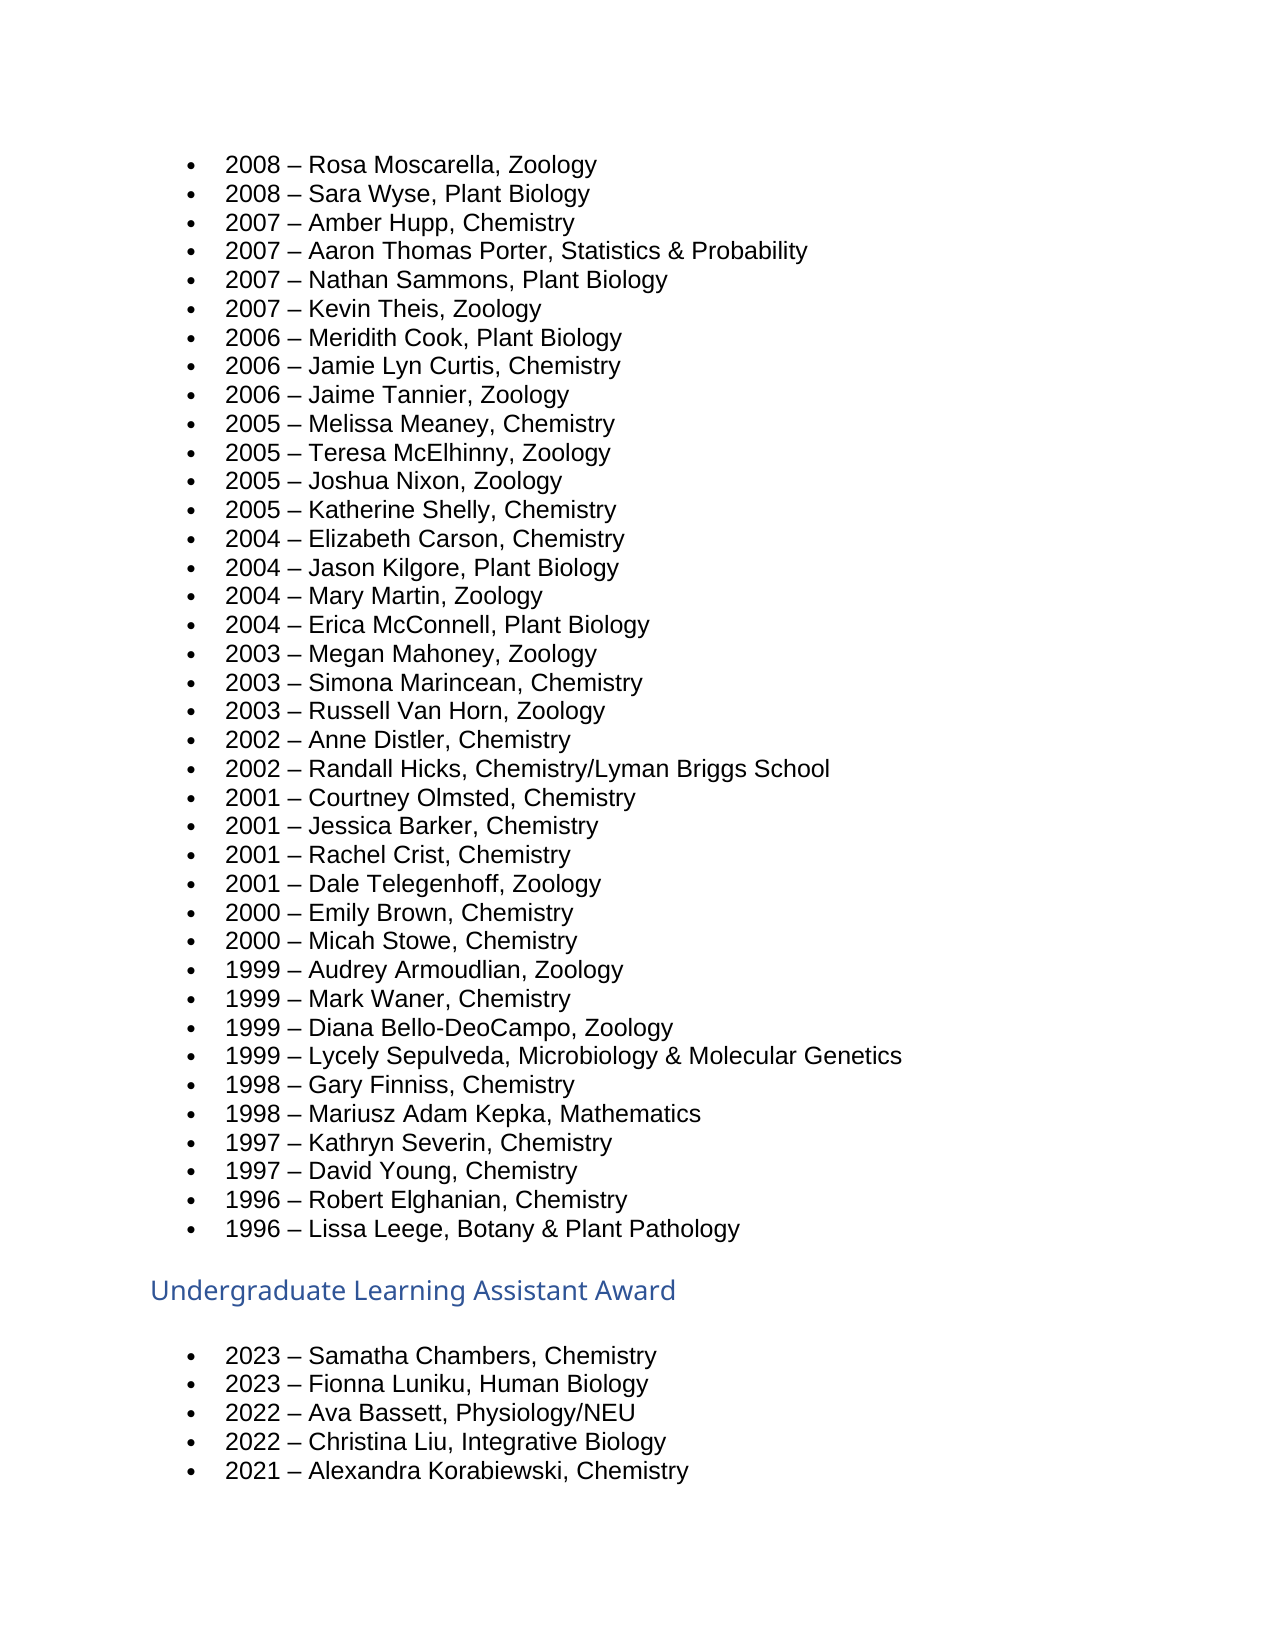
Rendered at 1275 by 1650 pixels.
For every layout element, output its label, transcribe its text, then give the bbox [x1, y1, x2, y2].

list 1999 – Mark Waner, Chemistry [187, 984, 1125, 1012]
list 2002 – Randall Hicks, Chemistry/Lyman Briggs School [187, 754, 1125, 782]
list 2000 – Micah Stowe, Chemistry [187, 926, 1125, 955]
list 2000 – Emily Brown, Chemistry [187, 897, 1125, 926]
list 2007 – Kevin Theis, Zoology [187, 294, 1125, 322]
list 2007 – Nathan Sammons, Plant Biology [187, 265, 1125, 294]
list 1999 – Lycely Sepulveda, Microbiology & Molecular Genetics [187, 1041, 1125, 1070]
list 2023 – Samatha Chambers, Chemistry [187, 1341, 1125, 1369]
list 2022 – Christina Liu, Integrative Biology [187, 1427, 1125, 1456]
list 2021 – Alexandra Korabiewski, Chemistry [187, 1456, 1125, 1484]
list 2005 – Katherine Shelly, Chemistry [187, 495, 1125, 524]
list 2023 – Fionna Luniku, Human Biology [187, 1369, 1125, 1398]
list 1999 – Diana Bello-DeoCampo, Zoology [187, 1012, 1125, 1041]
list 2006 – Meridith Cook, Plant Biology [187, 322, 1125, 351]
list 2008 – Sara Wyse, Plant Biology [187, 179, 1125, 207]
list 2001 – Courtney Olmsted, Chemistry [187, 782, 1125, 811]
list 2006 – Jaime Tannier, Zoology [187, 380, 1125, 409]
list 1998 – Gary Finniss, Chemistry [187, 1070, 1125, 1099]
subtitle Undergraduate Learning Assistant Award [150, 1272, 1125, 1308]
list 2001 – Rachel Crist, Chemistry [187, 840, 1125, 869]
list 2004 – Erica McConnell, Plant Biology [187, 610, 1125, 639]
list 2003 – Megan Mahoney, Zoology [187, 639, 1125, 667]
list 2007 – Amber Hupp, Chemistry [187, 207, 1125, 236]
list 2008 – Rosa Moscarella, Zoology [187, 150, 1125, 179]
list 2004 – Mary Martin, Zoology [187, 581, 1125, 610]
list 1996 – Lissa Leege, Botany & Plant Pathology [187, 1214, 1125, 1242]
list 1999 – Audrey Armoudlian, Zoology [187, 955, 1125, 984]
list 2002 – Anne Distler, Chemistry [187, 725, 1125, 754]
list 2005 – Joshua Nixon, Zoology [187, 466, 1125, 495]
list 2003 – Russell Van Horn, Zoology [187, 696, 1125, 725]
list 2007 – Aaron Thomas Porter, Statistics & Probability [187, 236, 1125, 265]
list 2004 – Elizabeth Carson, Chemistry [187, 524, 1125, 552]
list 1997 – David Young, Chemistry [187, 1156, 1125, 1185]
list 2001 – Jessica Barker, Chemistry [187, 811, 1125, 840]
list 2006 – Jamie Lyn Curtis, Chemistry [187, 351, 1125, 380]
list 2005 – Teresa McElhinny, Zoology [187, 437, 1125, 466]
list 2004 – Jason Kilgore, Plant Biology [187, 552, 1125, 581]
list 1998 – Mariusz Adam Kepka, Mathematics [187, 1099, 1125, 1127]
list 2003 – Simona Marincean, Chemistry [187, 667, 1125, 696]
list 2005 – Melissa Meaney, Chemistry [187, 409, 1125, 437]
list 2022 – Ava Bassett, Physiology/NEU [187, 1398, 1125, 1427]
list 1997 – Kathryn Severin, Chemistry [187, 1127, 1125, 1156]
list 1996 – Robert Elghanian, Chemistry [187, 1185, 1125, 1214]
list 2001 – Dale Telegenhoff, Zoology [187, 869, 1125, 897]
